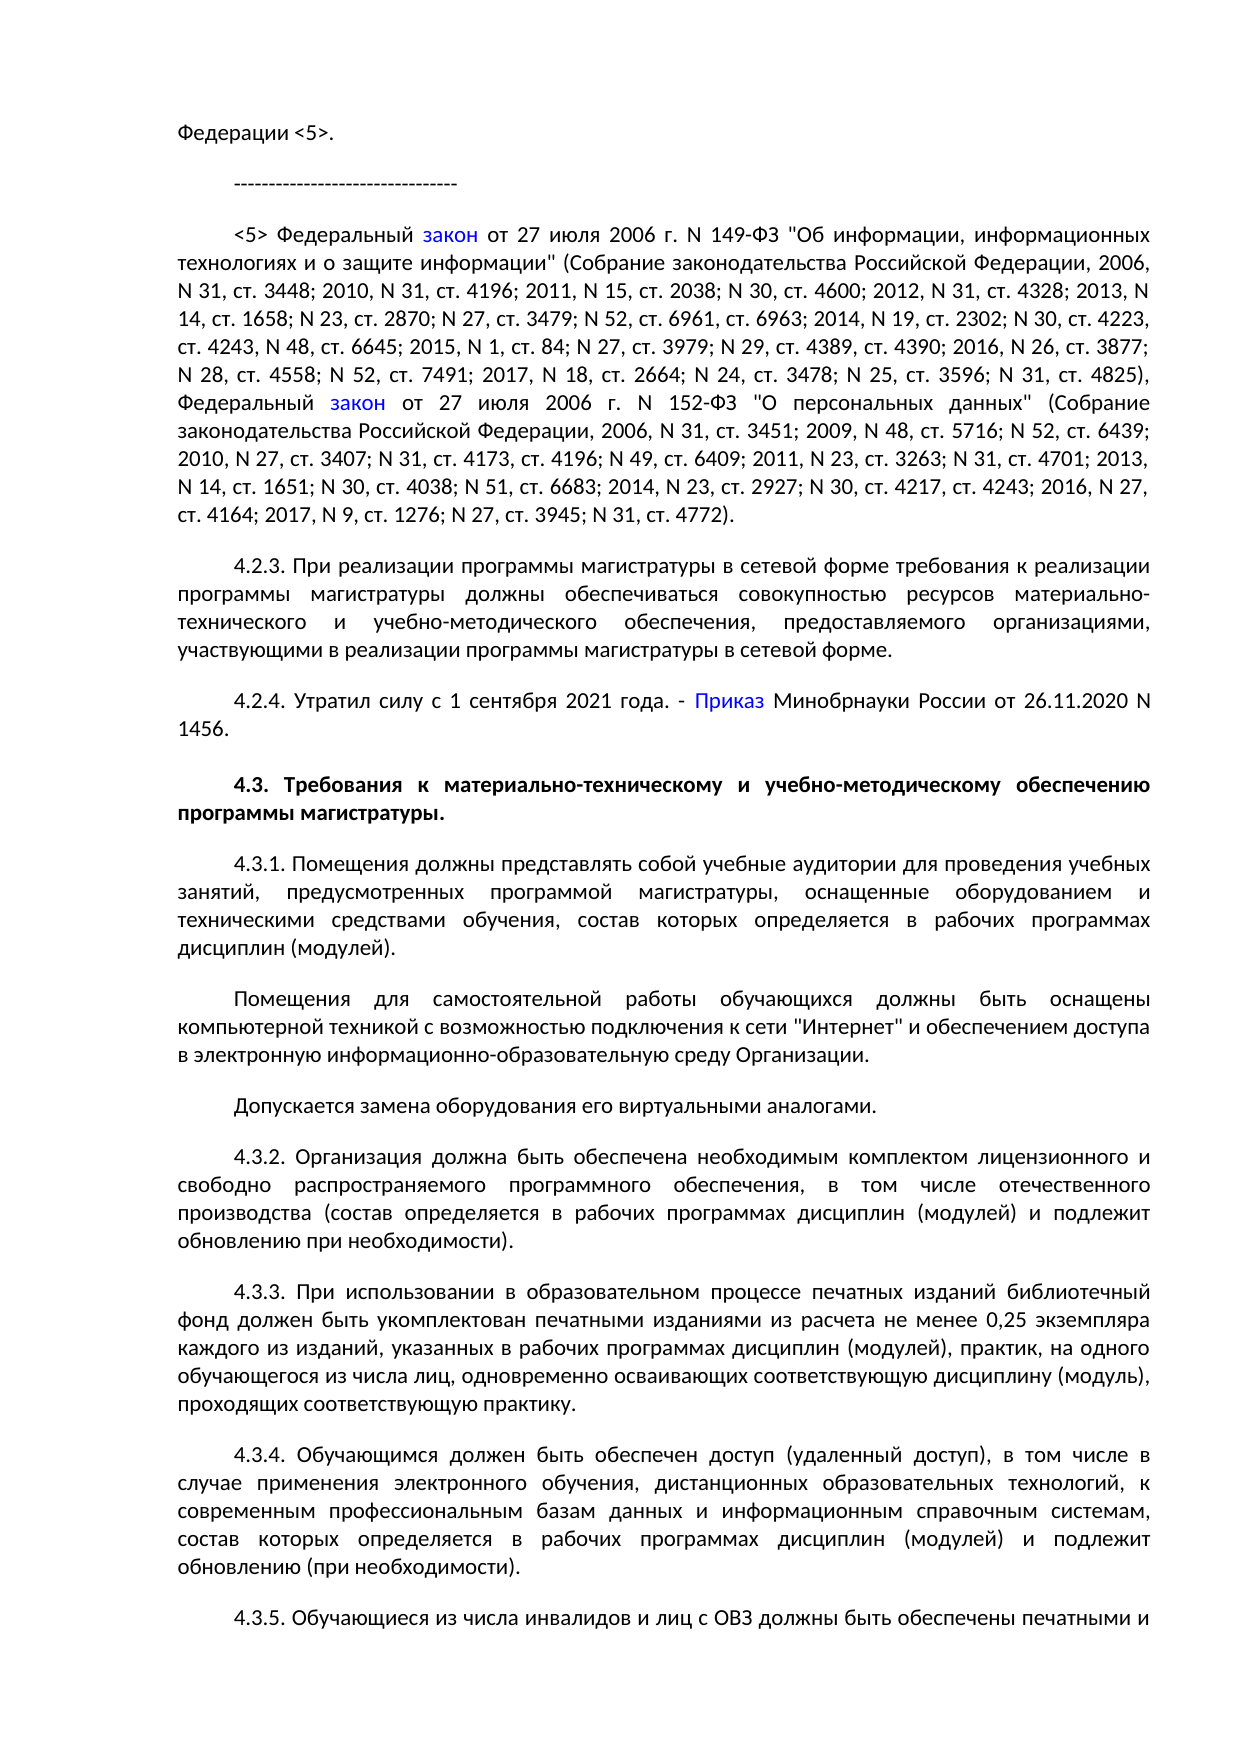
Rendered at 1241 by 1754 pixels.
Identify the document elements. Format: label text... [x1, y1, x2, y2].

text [177, 118, 1152, 146]
text Помещения для самостоятельной работы обучающихся должны быть оснащены компьютерной техникой с возможностью подключения к сети "Интернет" и обеспечением доступа в электронную информационно-образовательную среду Организации. [177, 984, 1152, 1068]
text 4.3.4. Обучающимся должен быть обеспечен доступ (удаленный доступ), в том числе в случае применения электронного обучения, дистанционных образовательных технологий, к современным профессиональным базам данных и информационным справочным системам, состав которых определяется в рабочих программах дисциплин (модулей) и подлежит обновлению (при необходимости). [177, 1440, 1152, 1580]
text 4.3.1. Помещения должны представлять собой учебные аудитории для проведения учебных занятий, предусмотренных программой магистратуры, оснащенные оборудованием и техническими средствами обучения, состав которых определяется в рабочих программах дисциплин (модулей). [177, 849, 1152, 961]
text <5> Федеральный закон от 27 июля 2006 г. N 149-ФЗ "Об информации, информационных технологиях и о защите информации" (Собрание законодательства Российской Федерации, 2006, N 31, ст. 3448; 2010, N 31, ст. 4196; 2011, N 15, ст. 2038; N 30, ст. 4600; 2012, N 31, ст. 4328; 2013, N 14, ст. 1658; N 23, ст. 2870; N 27, ст. 3479; N 52, ст. 6961, ст. 6963; 2014, N 19, ст. 2302; N 30, ст. 4223, ст. 4243, N 48, ст. 6645; 2015, N 1, ст. 84; N 27, ст. 3979; N 29, ст. 4389, ст. 4390; 2016, N 26, ст. 3877; N 28, ст. 4558; N 52, ст. 7491; 2017, N 18, ст. 2664; N 24, ст. 3478; N 25, ст. 3596; N 31, ст. 4825), Федеральный закон от 27 июля 2006 г. N 152-ФЗ "О персональных данных" (Собрание законодательства Российской Федерации, 2006, N 31, ст. 3451; 2009, N 48, ст. 5716; N 52, ст. 6439; 2010, N 27, ст. 3407; N 31, ст. 4173, ст. 4196; N 49, ст. 6409; 2011, N 23, ст. 3263; N 31, ст. 4701; 2013, N 14, ст. 1651; N 30, ст. 4038; N 51, ст. 6683; 2014, N 23, ст. 2927; N 30, ст. 4217, ст. 4243; 2016, N 27, ст. 4164; 2017, N 9, ст. 1276; N 27, ст. 3945; N 31, ст. 4772). [177, 220, 1152, 528]
text Допускается замена оборудования его виртуальными аналогами. [177, 1091, 1152, 1119]
title 4.3. Требования к материально-техническому и учебно-методическому обеспечению программы магистратуры. [177, 770, 1152, 826]
text 4.2.4. Утратил силу с 1 сентября 2021 года. - Приказ Минобрнауки России от 26.11.2020 N 1456. [177, 686, 1152, 742]
text 4.3.2. Организация должна быть обеспечена необходимым комплектом лицензионного и свободно распространяемого программного обеспечения, в том числе отечественного производства (состав определяется в рабочих программах дисциплин (модулей) и подлежит обновлению при необходимости). [177, 1142, 1152, 1254]
text -------------------------------- [177, 169, 1152, 197]
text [177, 1603, 1152, 1631]
text 4.3.3. При использовании в образовательном процессе печатных изданий библиотечный фонд должен быть укомплектован печатными изданиями из расчета не менее 0,25 экземпляра каждого из изданий, указанных в рабочих программах дисциплин (модулей), практик, на одного обучающегося из числа лиц, одновременно осваивающих соответствующую дисциплину (модуль), проходящих соответствующую практику. [177, 1277, 1152, 1417]
text 4.2.3. При реализации программы магистратуры в сетевой форме требования к реализации программы магистратуры должны обеспечиваться совокупностью ресурсов материально-технического и учебно-методического обеспечения, предоставляемого организациями, участвующими в реализации программы магистратуры в сетевой форме. [177, 551, 1152, 663]
